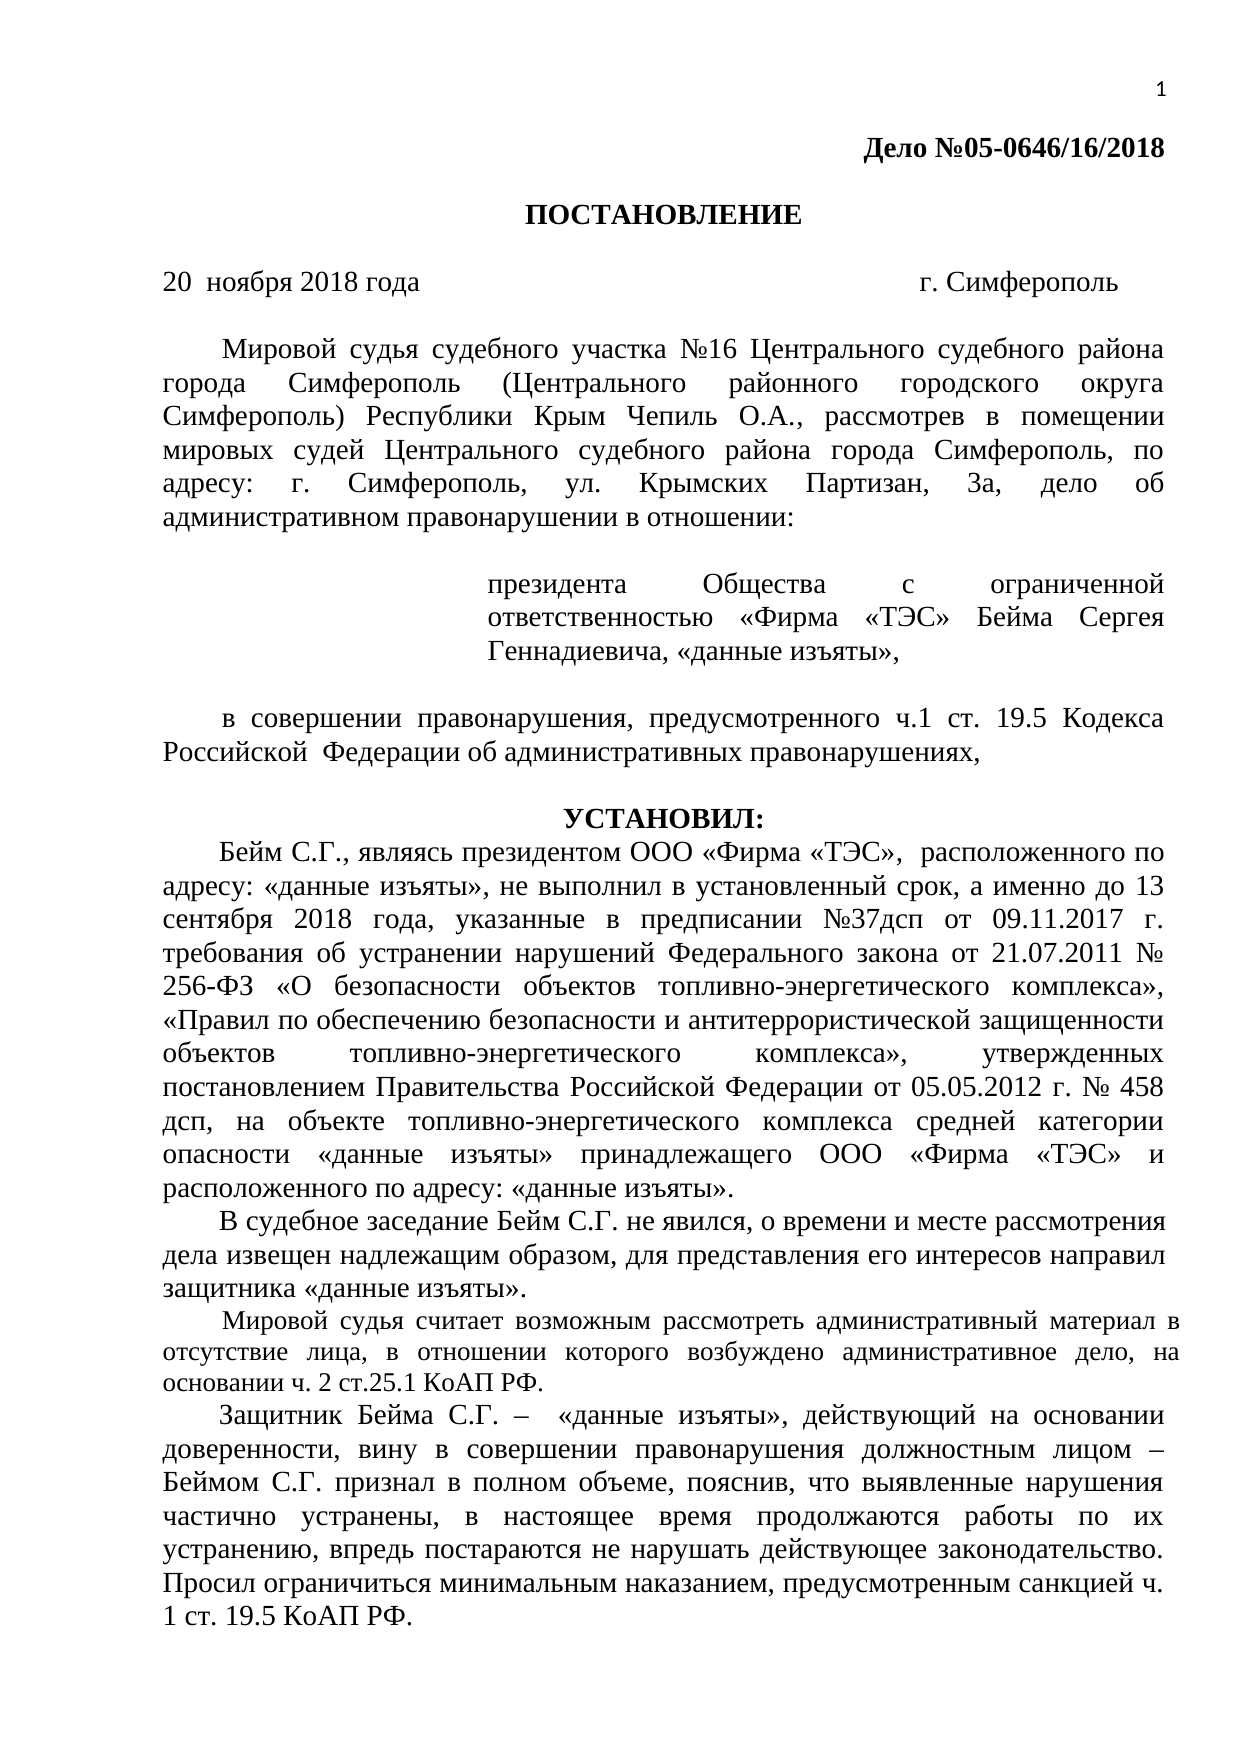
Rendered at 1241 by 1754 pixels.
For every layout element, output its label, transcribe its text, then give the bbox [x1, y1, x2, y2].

text 20 ноября 2018 года г. Симферополь [162, 264, 1164, 298]
text президента Общества с ограниченной ответственностью «Фирма «ТЭС» Бейма Сергея Геннадиевича, «данные изъяты», [487, 566, 1164, 667]
text Дело №05-0646/16/2018 [162, 130, 1164, 163]
text Защитник Бейма С.Г. – «данные изъяты», действующий на основании доверенности, вину в совершении правонарушения должностным лицом – Беймом С.Г. признал в полном объеме, пояснив, что выявленные нарушения частично устранены, в настоящее время продолжаются работы по их устранению, впредь постараются не нарушать действующее законодательство. Просил ограничиться минимальным наказанием, предусмотренным санкцией ч. 1 ст. 19.5 КоАП РФ. [162, 1397, 1164, 1632]
text в совершении правонарушения, предусмотренного ч.1 ст. 19.5 Кодекса Российской Федерации об административных правонарушениях, [162, 700, 1164, 767]
text В судебное заседание Бейм С.Г. не явился, о времени и месте рассмотрения дела извещен надлежащим образом, для представления его интересов направил защитника «данные изъяты». [162, 1203, 1167, 1304]
text Бейм С.Г., являясь президентом ООО «Фирма «ТЭС», расположенного по адресу: «данные изъяты», не выполнил в установленный срок, а именно до 13 сентября 2018 года, указанные в предписании №37дсп от 09.11.2017 г. требования об устранении нарушений Федерального закона от 21.07.2011 № 256-ФЗ «О безопасности объектов топливно-энергетического комплекса», «Правил по обеспечению безопасности и антитеррористической защищенности объектов топливно-энергетического комплекса», утвержденных постановлением Правительства Российской Федерации от 05.05.2012 г. № 458 дсп, на объекте топливно-энергетического комплекса средней категории опасности «данные изъяты» принадлежащего ООО «Фирма «ТЭС» и расположенного по адресу: «данные изъяты». [162, 834, 1164, 1203]
text Мировой судья считает возможным рассмотреть административный материал в отсутствие лица, в отношении которого возбуждено административное дело, на основании ч. 2 ст.25.1 КоАП РФ. [162, 1304, 1181, 1397]
text УСТАНОВИЛ: [162, 801, 1164, 834]
text ПОСТАНОВЛЕНИЕ [162, 197, 1164, 231]
text Мировой судья судебного участка №16 Центрального судебного района города Симферополь (Центрального районного городского округа Симферополь) Республики Крым Чепиль О.А., рассмотрев в помещении мировых судей Центрального судебного района города Симферополь, по адресу: г. Симферополь, ул. Крымских Партизан, 3а, дело об административном правонарушении в отношении: [162, 331, 1164, 532]
